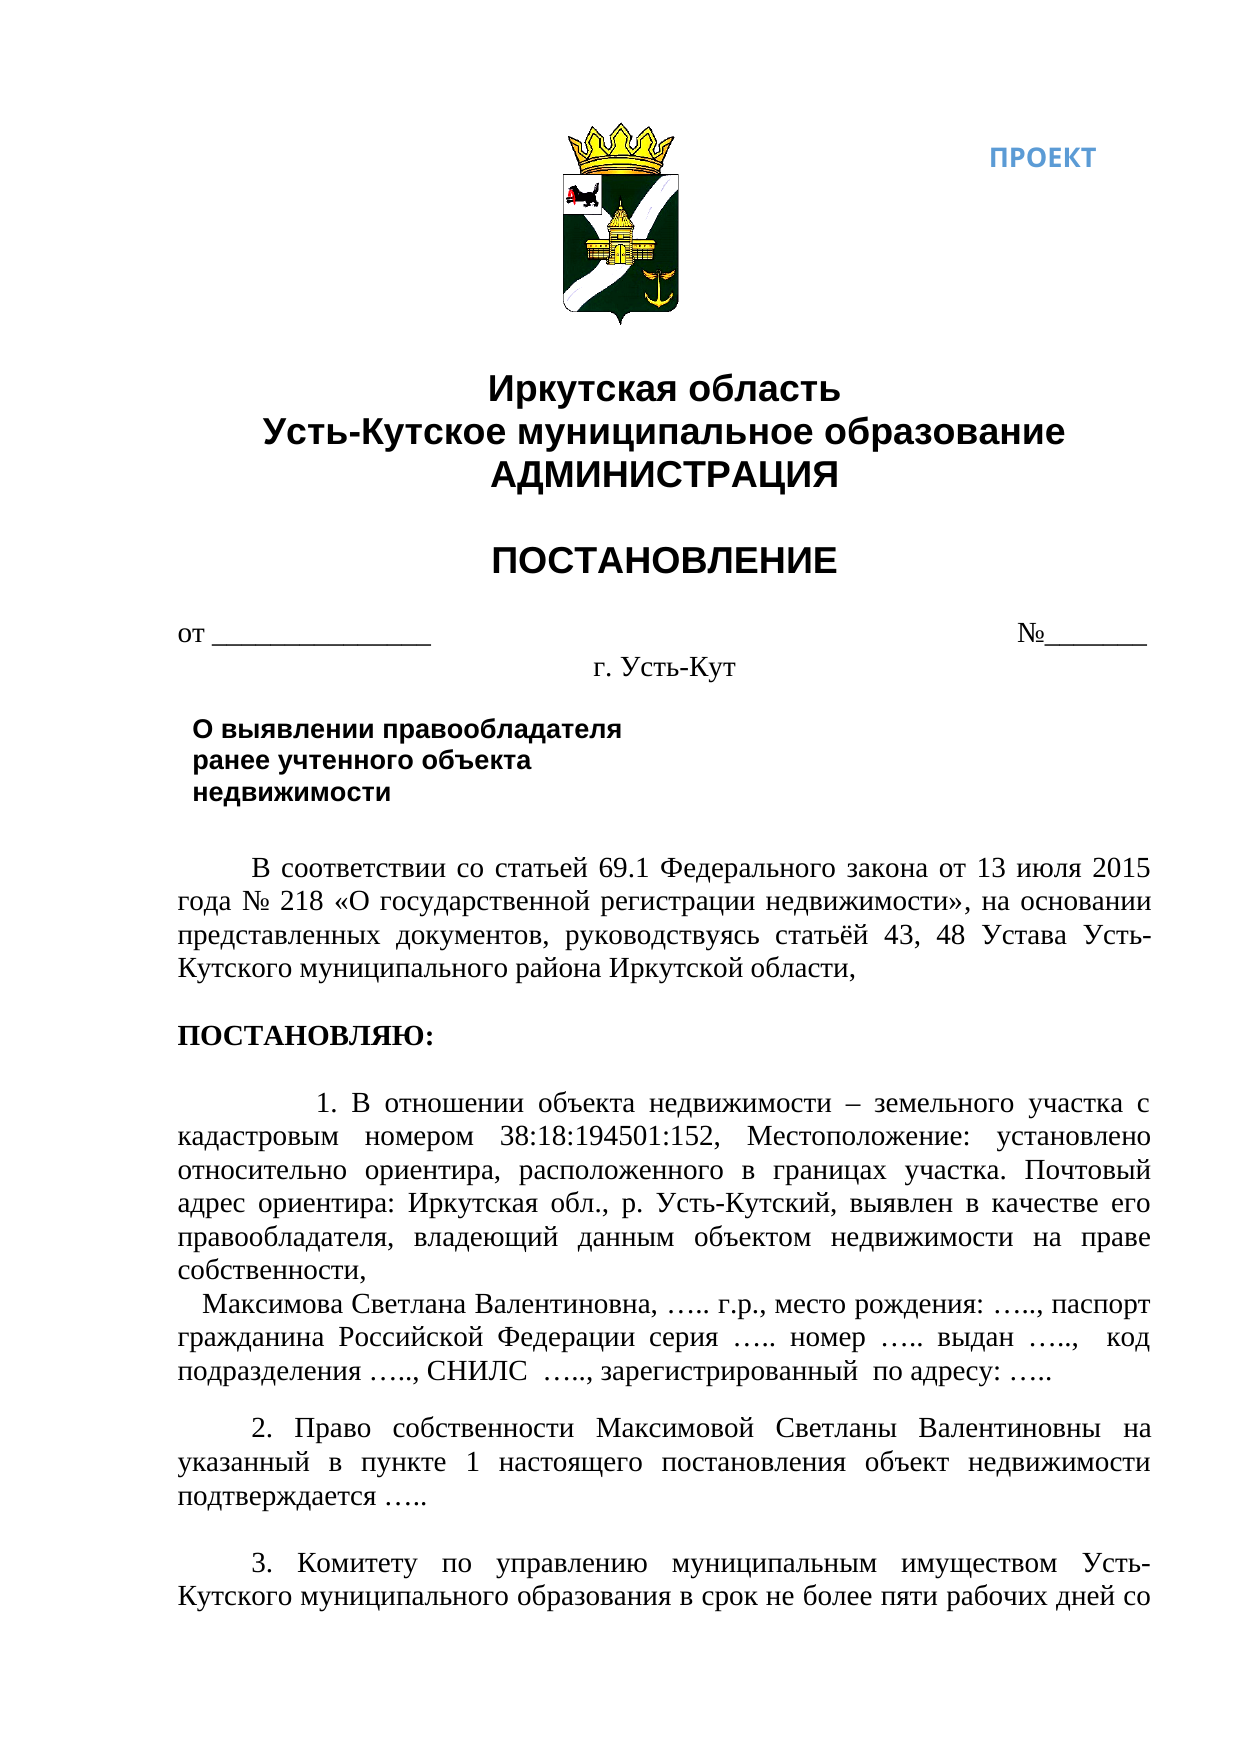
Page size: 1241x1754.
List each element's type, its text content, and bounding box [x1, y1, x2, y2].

text Усть-Кутское муниципальное образование [177, 409, 1152, 452]
text Максимова Светлана Валентиновна, ….. г.р., место рождения: ….., паспорт гражданина Российской Федерации серия ….. номер ….. выдан ….., код подразделения ….., СНИЛС ….., зарегистрированный по адресу: ….. [177, 1286, 1152, 1387]
text В соответствии со статьей 69.1 Федерального закона от 13 июля 2015 года № 218 «О государственной регистрации недвижимости», на основании представленных документов, руководствуясь статьёй 43, 48 Устава Усть-Кутского муниципального района Иркутской области, [177, 850, 1152, 984]
text АДМИНИСТРАЦИЯ [177, 452, 1152, 495]
text от _______________ №_______ [177, 615, 1152, 649]
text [177, 1545, 1152, 1612]
text 1. В отношении объекта недвижимости – земельного участка с кадастровым номером 38:18:194501:152, Местоположение: установлено относительно ориентира, расположенного в границах участка. Почтовый адрес ориентира: Иркутская обл., р. Усть-Кутский, выявлен в качестве его правообладателя, владеющий данным объектом недвижимости на праве собственности, [177, 1085, 1152, 1286]
text Иркутская область [177, 366, 1152, 409]
text ПОСТАНОВЛЯЮ: [177, 984, 1152, 1051]
text г. Усть-Кут [177, 649, 1152, 682]
subtitle ПРОЕКТ [177, 139, 1152, 366]
text 2. Право собственности Максимовой Светланы Валентиновны на указанный в пункте 1 настоящего постановления объект недвижимости подтверждается ….. [177, 1411, 1152, 1511]
text ПОСТАНОВЛЕНИЕ [177, 538, 1152, 582]
